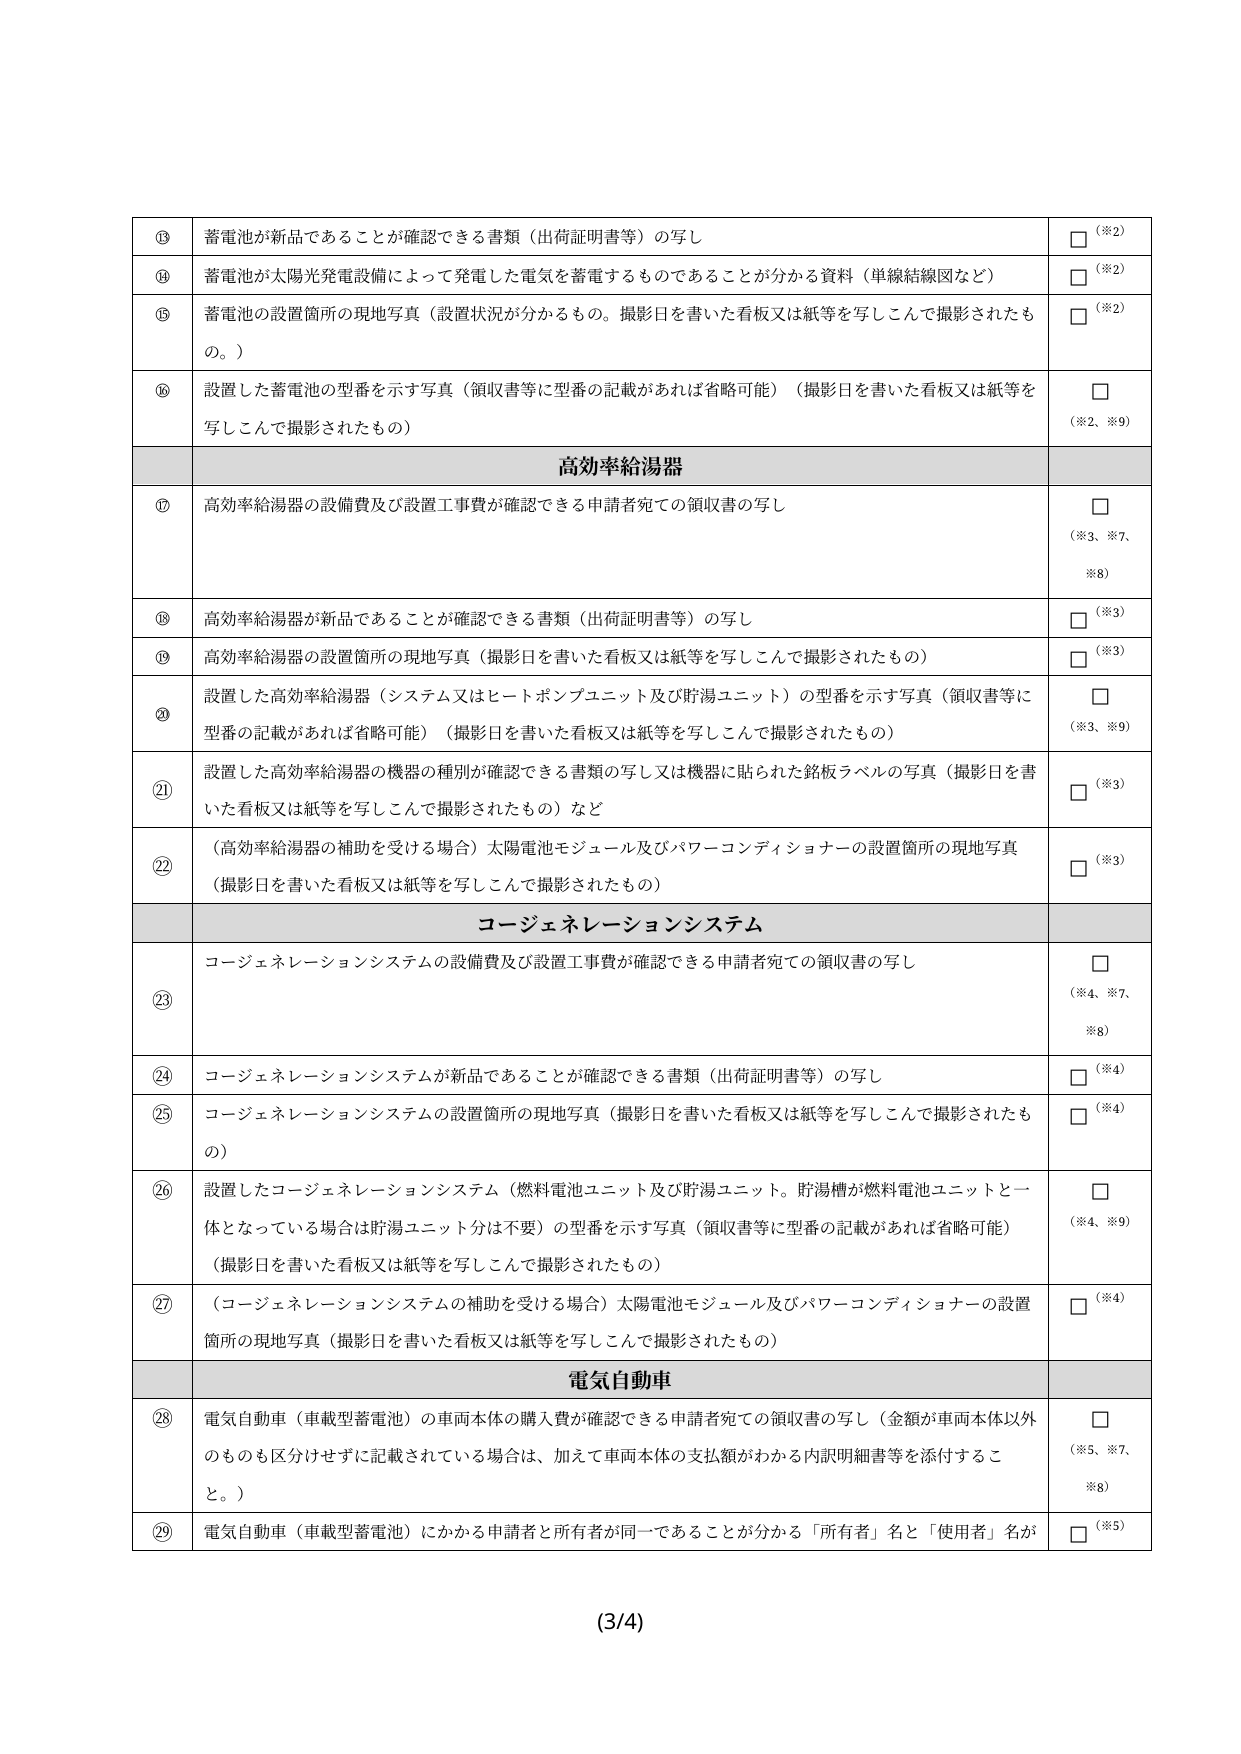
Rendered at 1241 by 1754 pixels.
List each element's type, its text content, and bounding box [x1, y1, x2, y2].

table_cell ⑯ [133, 371, 192, 446]
table_cell ⑭ [133, 256, 192, 294]
table_cell □（※5、※7、※8） [1049, 1399, 1151, 1512]
table_cell ⑳ [133, 676, 192, 751]
table_cell □（※2） [1049, 295, 1151, 370]
table_cell □（※4、※7、※8） [1049, 943, 1151, 1055]
table_cell □（※3、※9） [1049, 676, 1151, 751]
table_cell （高効率給湯器の補助を受ける場合）太陽電池モジュール及びパワーコンディショナーの設置箇所の現地写真（撮影日を書いた看板又は紙等を写しこんで撮影されたもの） [193, 828, 1048, 903]
table_cell コージェネレーションシステムの設置箇所の現地写真（撮影日を書いた看板又は紙等を写しこんで撮影されたもの） [193, 1095, 1048, 1170]
table_cell 蓄電池の設置箇所の現地写真（設置状況が分かるもの。撮影日を書いた看板又は紙等を写しこんで撮影されたもの。） [193, 295, 1048, 370]
table_cell コージェネレーションシステムが新品であることが確認できる書類（出荷証明書等）の写し [193, 1056, 1048, 1094]
table_cell □（※3） [1049, 599, 1151, 637]
table_cell ㉗ [133, 1285, 192, 1359]
table_cell コージェネレーションシステムの設備費及び設置工事費が確認できる申請者宛ての領収書の写し [193, 943, 1048, 1055]
table_cell 設置した高効率給湯器（システム又はヒートポンプユニット及び貯湯ユニット）の型番を示す写真（領収書等に型番の記載があれば省略可能）（撮影日を書いた看板又は紙等を写しこんで撮影されたもの） [193, 676, 1048, 751]
table_cell [1049, 904, 1151, 942]
table_cell 高効率給湯器が新品であることが確認できる書類（出荷証明書等）の写し [193, 599, 1048, 637]
table_cell □（※3） [1049, 828, 1151, 903]
table_cell □（※2、※9） [1049, 371, 1151, 446]
table_cell 設置した高効率給湯器の機器の種別が確認できる書類の写し又は機器に貼られた銘板ラベルの写真（撮影日を書いた看板又は紙等を写しこんで撮影されたもの）など [193, 752, 1048, 827]
table_cell □（※3） [1049, 638, 1151, 675]
table_cell □（※3） [1049, 752, 1151, 827]
table_cell ⑱ [133, 599, 192, 637]
table_cell ㉑ [133, 752, 192, 827]
table_cell □（※3、※7、※8） [1049, 486, 1151, 598]
table_cell 蓄電池が新品であることが確認できる書類（出荷証明書等）の写し [193, 218, 1048, 255]
table_cell ㉙ [133, 1513, 192, 1550]
table_cell ㉔ [133, 1056, 192, 1094]
table_cell 電気自動車 [193, 1361, 1048, 1398]
table_cell ⑰ [133, 486, 192, 598]
table_cell ㉘ [133, 1399, 192, 1512]
table_cell 高効率給湯器の設置箇所の現地写真（撮影日を書いた看板又は紙等を写しこんで撮影されたもの） [193, 638, 1048, 675]
table_cell 高効率給湯器 [193, 447, 1048, 484]
table_cell □（※4） [1049, 1095, 1151, 1170]
table_cell ⑲ [133, 638, 192, 675]
table_cell [1049, 1361, 1151, 1398]
table_cell 蓄電池が太陽光発電設備によって発電した電気を蓄電するものであることが分かる資料（単線結線図など） [193, 256, 1048, 294]
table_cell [193, 1513, 1048, 1550]
table_cell 高効率給湯器の設備費及び設置工事費が確認できる申請者宛ての領収書の写し [193, 486, 1048, 598]
table_cell ⑬ [133, 218, 192, 255]
table_cell 電気自動車（車載型蓄電池）の車両本体の購入費が確認できる申請者宛ての領収書の写し（金額が車両本体以外のものも区分けせずに記載されている場合は、加えて車両本体の支払額がわかる内訳明細書等を添付すること。） [193, 1399, 1048, 1512]
table_cell 設置したコージェネレーションシステム（燃料電池ユニット及び貯湯ユニット。貯湯槽が燃料電池ユニットと一体となっている場合は貯湯ユニット分は不要）の型番を示す写真（領収書等に型番の記載があれば省略可能）（撮影日を書いた看板又は紙等を写しこんで撮影されたもの） [193, 1171, 1048, 1283]
table_cell 設置した蓄電池の型番を示す写真（領収書等に型番の記載があれば省略可能）（撮影日を書いた看板又は紙等を写しこんで撮影されたもの） [193, 371, 1048, 446]
table_cell コージェネレーションシステム [193, 904, 1048, 942]
table_cell [1049, 447, 1151, 484]
table_cell □（※4） [1049, 1285, 1151, 1359]
table_cell ⑮ [133, 295, 192, 370]
table_cell □（※2） [1049, 218, 1151, 255]
table_cell □（※2） [1049, 256, 1151, 294]
table_cell [133, 1361, 192, 1398]
table_cell [133, 904, 192, 942]
table_cell [133, 447, 192, 484]
table_cell □（※4、※9） [1049, 1171, 1151, 1283]
table_cell ㉓ [133, 943, 192, 1055]
table_cell ㉕ [133, 1095, 192, 1170]
table_cell （コージェネレーションシステムの補助を受ける場合）太陽電池モジュール及びパワーコンディショナーの設置箇所の現地写真（撮影日を書いた看板又は紙等を写しこんで撮影されたもの） [193, 1285, 1048, 1359]
table_cell ㉖ [133, 1171, 192, 1283]
table_cell ㉒ [133, 828, 192, 903]
table_cell □（※5） [1049, 1513, 1151, 1550]
table_cell □（※4） [1049, 1056, 1151, 1094]
